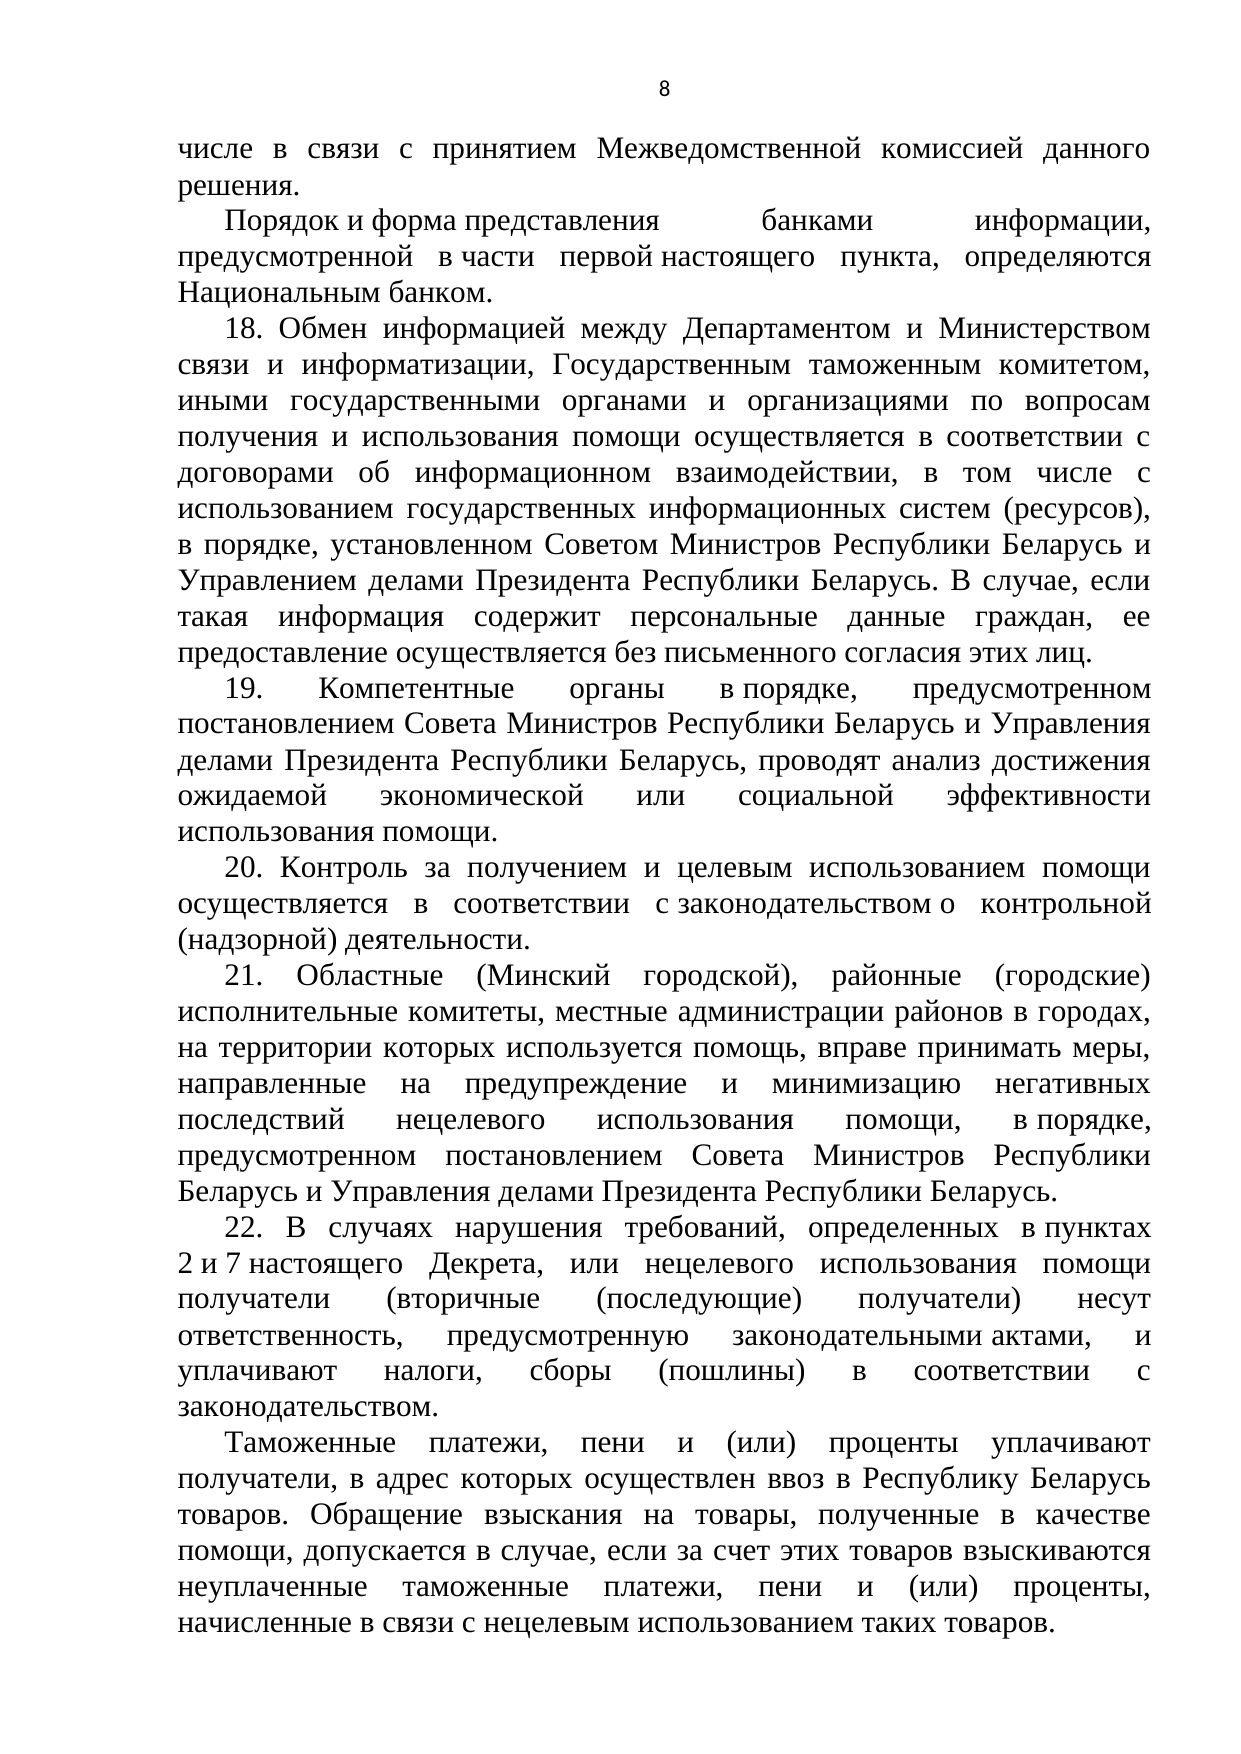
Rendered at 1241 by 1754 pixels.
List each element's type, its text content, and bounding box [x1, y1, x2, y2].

text 22. В случаях нарушения требований, определенных в пунктах 2 и 7 настоящего Декрета, или нецелевого использования помощи получатели (вторичные (последующие) получатели) несут ответственность, предусмотренную законодательными актами, и уплачивают налоги, сборы (пошлины) в соответствии с законодательством. [177, 1208, 1152, 1423]
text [177, 130, 1152, 202]
text Порядок и форма представления банками информации, предусмотренной в части первой настоящего пункта, определяются Национальным банком. [177, 202, 1152, 309]
text 20. Контроль за получением и целевым использованием помощи осуществляется в соответствии с законодательством о контрольной (надзорной) деятельности. [177, 848, 1152, 956]
text 19. Компетентные органы в порядке, предусмотренном постановлением Совета Министров Республики Беларусь и Управления делами Президента Республики Беларусь, проводят анализ достижения ожидаемой экономической или социальной эффективности использования помощи. [177, 669, 1152, 848]
text 18. Обмен информацией между Департаментом и Министерством связи и информатизации, Государственным таможенным комитетом, иными государственными органами и организациями по вопросам получения и использования помощи осуществляется в соответствии с договорами об информационном взаимодействии, в том числе с использованием государственных информационных систем (ресурсов), в порядке, установленном Советом Министров Республики Беларусь и Управлением делами Президента Республики Беларусь. В случае, если такая информация содержит персональные данные граждан, ее предоставление осуществляется без письменного согласия этих лиц. [177, 309, 1152, 669]
text Таможенные платежи, пени и (или) проценты уплачивают получатели, в адрес которых осуществлен ввоз в Республику Беларусь товаров. Обращение взыскания на товары, полученные в качестве помощи, допускается в случае, если за счет этих товаров взыскиваются неуплаченные таможенные платежи, пени и (или) проценты, начисленные в связи с нецелевым использованием таких товаров. [177, 1423, 1152, 1639]
text 21. Областные (Минский городской), районные (городские) исполнительные комитеты, местные администрации районов в городах, на территории которых используется помощь, вправе принимать меры, направленные на предупреждение и минимизацию негативных последствий нецелевого использования помощи, в порядке, предусмотренном постановлением Совета Министров Республики Беларусь и Управления делами Президента Республики Беларусь. [177, 956, 1152, 1208]
